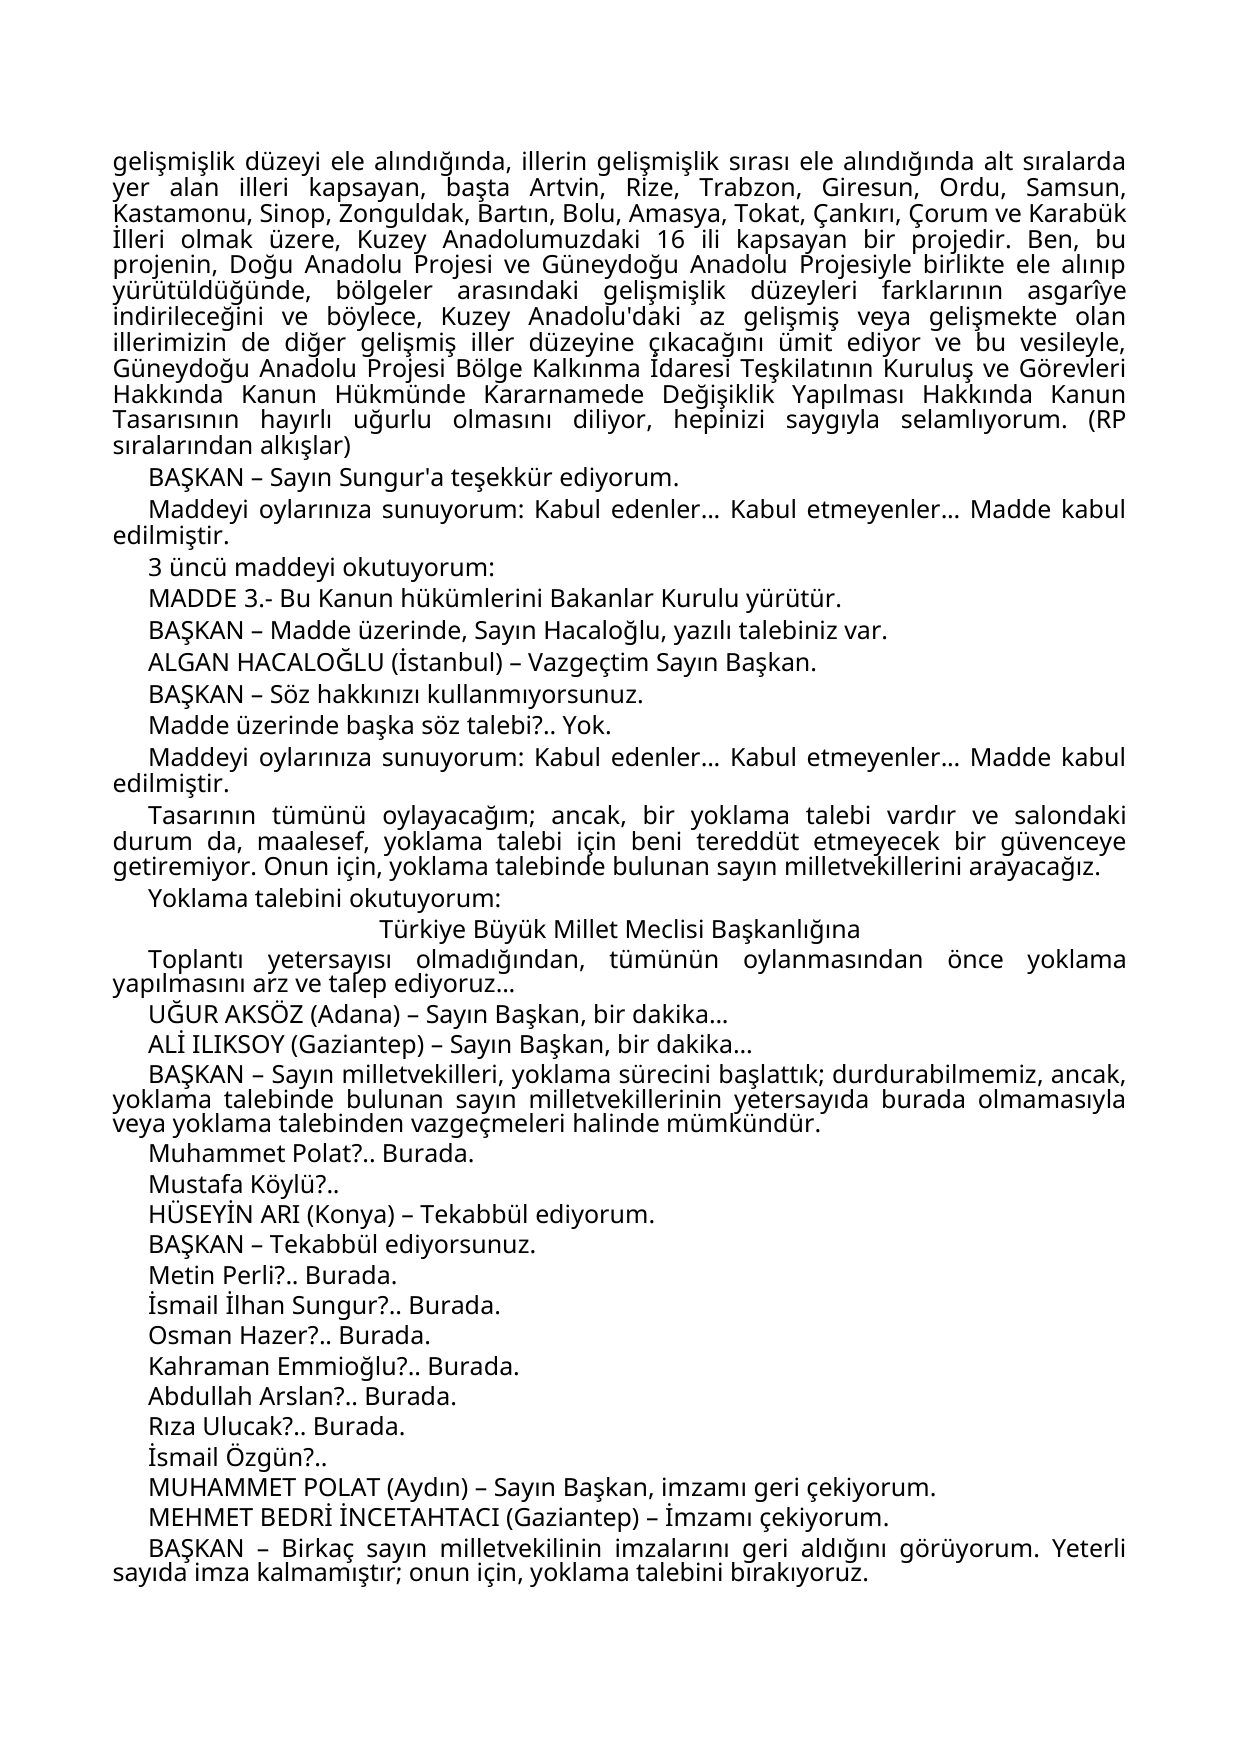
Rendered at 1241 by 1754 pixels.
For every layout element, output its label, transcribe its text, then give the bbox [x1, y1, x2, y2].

text MADDE 3.- Bu Kanun hükümlerini Bakanlar Kurulu yürütür. [112, 587, 1128, 613]
text Kahraman Emmioğlu?.. Burada. [112, 1356, 1128, 1380]
text Türkiye Büyük Millet Meclisi Başkanlığına [112, 919, 1128, 943]
text ALGAN HACALOĞLU (İstanbul) – Vazgeçtim Sayın Başkan. [112, 651, 1128, 676]
text UĞUR AKSÖZ (Adana) – Sayın Başkan, bir dakika... [112, 1004, 1128, 1028]
text BAŞKAN – Birkaç sayın milletvekilinin imzalarını geri aldığını görüyorum. Yeterli sayıda imza kalmamıştır; onun için, yoklama talebini bırakıyoruz. [112, 1537, 1128, 1586]
text Muhammet Polat?.. Burada. [112, 1143, 1128, 1168]
text Yoklama talebini okutuyorum: [112, 887, 1128, 913]
text BAŞKAN – Söz hakkınızı kullanmıyorsunuz. [112, 682, 1128, 708]
text BAŞKAN – Tekabbül ediyorsunuz. [112, 1234, 1128, 1259]
text Mustafa Köylü?.. [112, 1174, 1128, 1198]
text İsmail Özgün?.. [112, 1447, 1128, 1471]
text MEHMET BEDRİ İNCETAHTACI (Gaziantep) – İmzamı çekiyorum. [112, 1507, 1128, 1532]
text Maddeyi oylarınıza sunuyorum: Kabul edenler... Kabul etmeyenler... Madde kabul edilmiştir. [112, 498, 1128, 549]
text Osman Hazer?.. Burada. [112, 1325, 1128, 1350]
text BAŞKAN – Sayın milletvekilleri, yoklama sürecini başlattık; durdurabilmemiz, ancak, yoklama talebinde bulunan sayın milletvekillerinin yetersayıda burada olmamasıyla veya yoklama talebinden vazgeçmeleri halinde mümkündür. [112, 1064, 1128, 1137]
text ALİ ILIKSOY (Gaziantep) – Sayın Başkan, bir dakika... [112, 1034, 1128, 1058]
text 3 üncü maddeyi okutuyorum: [112, 555, 1128, 581]
text Metin Perli?.. Burada. [112, 1265, 1128, 1289]
text BAŞKAN – Sayın Sungur'a teşekkür ediyorum. [112, 466, 1128, 492]
text Abdullah Arslan?.. Burada. [112, 1386, 1128, 1410]
text Maddeyi oylarınıza sunuyorum: Kabul edenler... Kabul etmeyenler... Madde kabul edilmiştir. [112, 746, 1128, 798]
text Madde üzerinde başka söz talebi?.. Yok. [112, 714, 1128, 740]
text Rıza Ulucak?.. Burada. [112, 1416, 1128, 1441]
text BAŞKAN – Madde üzerinde, Sayın Hacaloğlu, yazılı talebiniz var. [112, 619, 1128, 645]
text İsmail İlhan Sungur?.. Burada. [112, 1295, 1128, 1319]
text Tasarının tümünü oylayacağım; ancak, bir yoklama talebi vardır ve salondaki durum da, maalesef, yoklama talebi için beni tereddüt etmeyecek bir güvenceye getiremiyor. Onun için, yoklama talebinde bulunan sayın milletvekillerini arayacağız. [112, 803, 1128, 881]
text MUHAMMET POLAT (Aydın) – Sayın Başkan, imzamı geri çekiyorum. [112, 1477, 1128, 1501]
text Toplantı yetersayısı olmadığından, tümünün oylanmasından önce yoklama yapılmasını arz ve talep ediyoruz... [112, 949, 1128, 998]
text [112, 150, 1128, 460]
text HÜSEYİN ARI (Konya) – Tekabbül ediyorum. [112, 1204, 1128, 1228]
